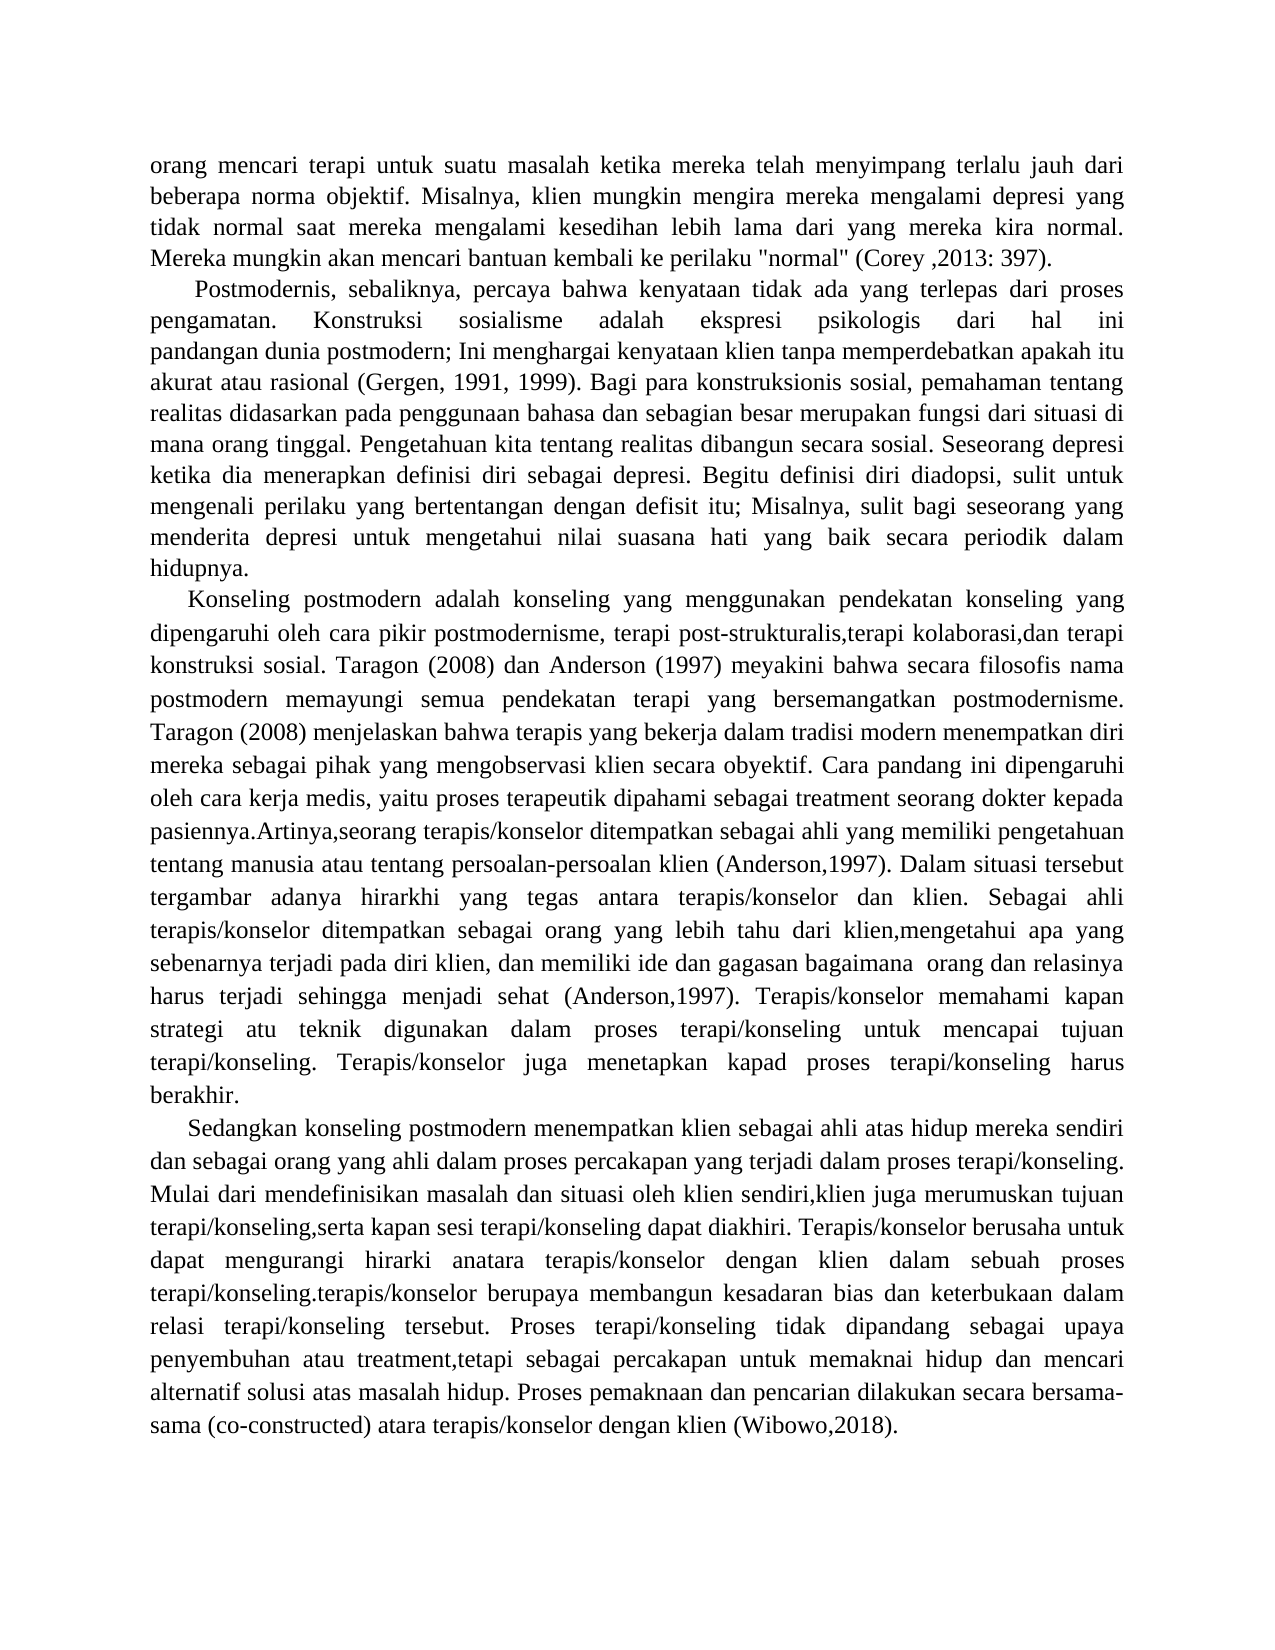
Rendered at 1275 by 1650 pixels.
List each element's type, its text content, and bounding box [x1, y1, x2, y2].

title Konseling postmodern adalah konseling yang menggunakan pendekatan konseling yang dipengaruhi oleh cara pikir postmodernisme, terapi post-strukturalis,terapi kolaborasi,dan terapi konstruksi sosial. Taragon (2008) dan Anderson (1997) meyakini bahwa secara filosofis nama postmodern memayungi semua pendekatan terapi yang bersemangatkan postmodernisme. Taragon (2008) menjelaskan bahwa terapis yang bekerja dalam tradisi modern menempatkan diri mereka sebagai pihak yang mengobservasi klien secara obyektif. Cara pandang ini dipengaruhi oleh cara kerja medis, yaitu proses terapeutik dipahami sebagai treatment seorang dokter kepada pasiennya.Artinya,seorang terapis/konselor ditempatkan sebagai ahli yang memiliki pengetahuan tentang manusia atau tentang persoalan-persoalan klien (Anderson,1997). Dalam situasi tersebut tergambar adanya hirarkhi yang tegas antara terapis/konselor dan klien. Sebagai ahli terapis/konselor ditempatkan sebagai orang yang lebih tahu dari klien,mengetahui apa yang sebenarnya terjadi pada diri klien, dan memiliki ide dan gagasan bagaimana orang dan relasinya harus terjadi sehingga menjadi sehat (Anderson,1997). Terapis/konselor memahami kapan strategi atu teknik digunakan dalam proses terapi/konseling untuk mencapai tujuan terapi/konseling. Terapis/konselor juga menetapkan kapad proses terapi/konseling harus berakhir. [150, 584, 1125, 1109]
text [150, 150, 1125, 272]
text Postmodernis, sebaliknya, percaya bahwa kenyataan tidak ada yang terlepas dari proses pengamatan. Konstruksi sosialisme adalah ekspresi psikologis dari hal ini pandangan dunia postmodern; Ini menghargai kenyataan klien tanpa memperdebatkan apakah itu akurat atau rasional (Gergen, 1991, 1999). Bagi para konstruksionis sosial, pemahaman tentang realitas didasarkan pada penggunaan bahasa dan sebagian besar merupakan fungsi dari situasi di mana orang tinggal. Pengetahuan kita tentang realitas dibangun secara sosial. Seseorang depresi ketika dia menerapkan definisi diri sebagai depresi. Begitu definisi diri diadopsi, sulit untuk mengenali perilaku yang bertentangan dengan defisit itu; Misalnya, sulit bagi seseorang yang menderita depresi untuk mengetahui nilai suasana hati yang baik secara periodik dalam hidupnya. [150, 274, 1125, 582]
title Sedangkan konseling postmodern menempatkan klien sebagai ahli atas hidup mereka sendiri dan sebagai orang yang ahli dalam proses percakapan yang terjadi dalam proses terapi/konseling. Mulai dari mendefinisikan masalah dan situasi oleh klien sendiri,klien juga merumuskan tujuan terapi/konseling,serta kapan sesi terapi/konseling dapat diakhiri. Terapis/konselor berusaha untuk dapat mengurangi hirarki anatara terapis/konselor dengan klien dalam sebuah proses terapi/konseling.terapis/konselor berupaya membangun kesadaran bias dan keterbukaan dalam relasi terapi/konseling tersebut. Proses terapi/konseling tidak dipandang sebagai upaya penyembuhan atau treatment,tetapi sebagai percakapan untuk memaknai hidup dan mencari alternatif solusi atas masalah hidup. Proses pemaknaan dan pencarian dilakukan secara bersama-sama (co-constructed) atara terapis/konselor dengan klien (Wibowo,2018). [150, 1113, 1125, 1439]
